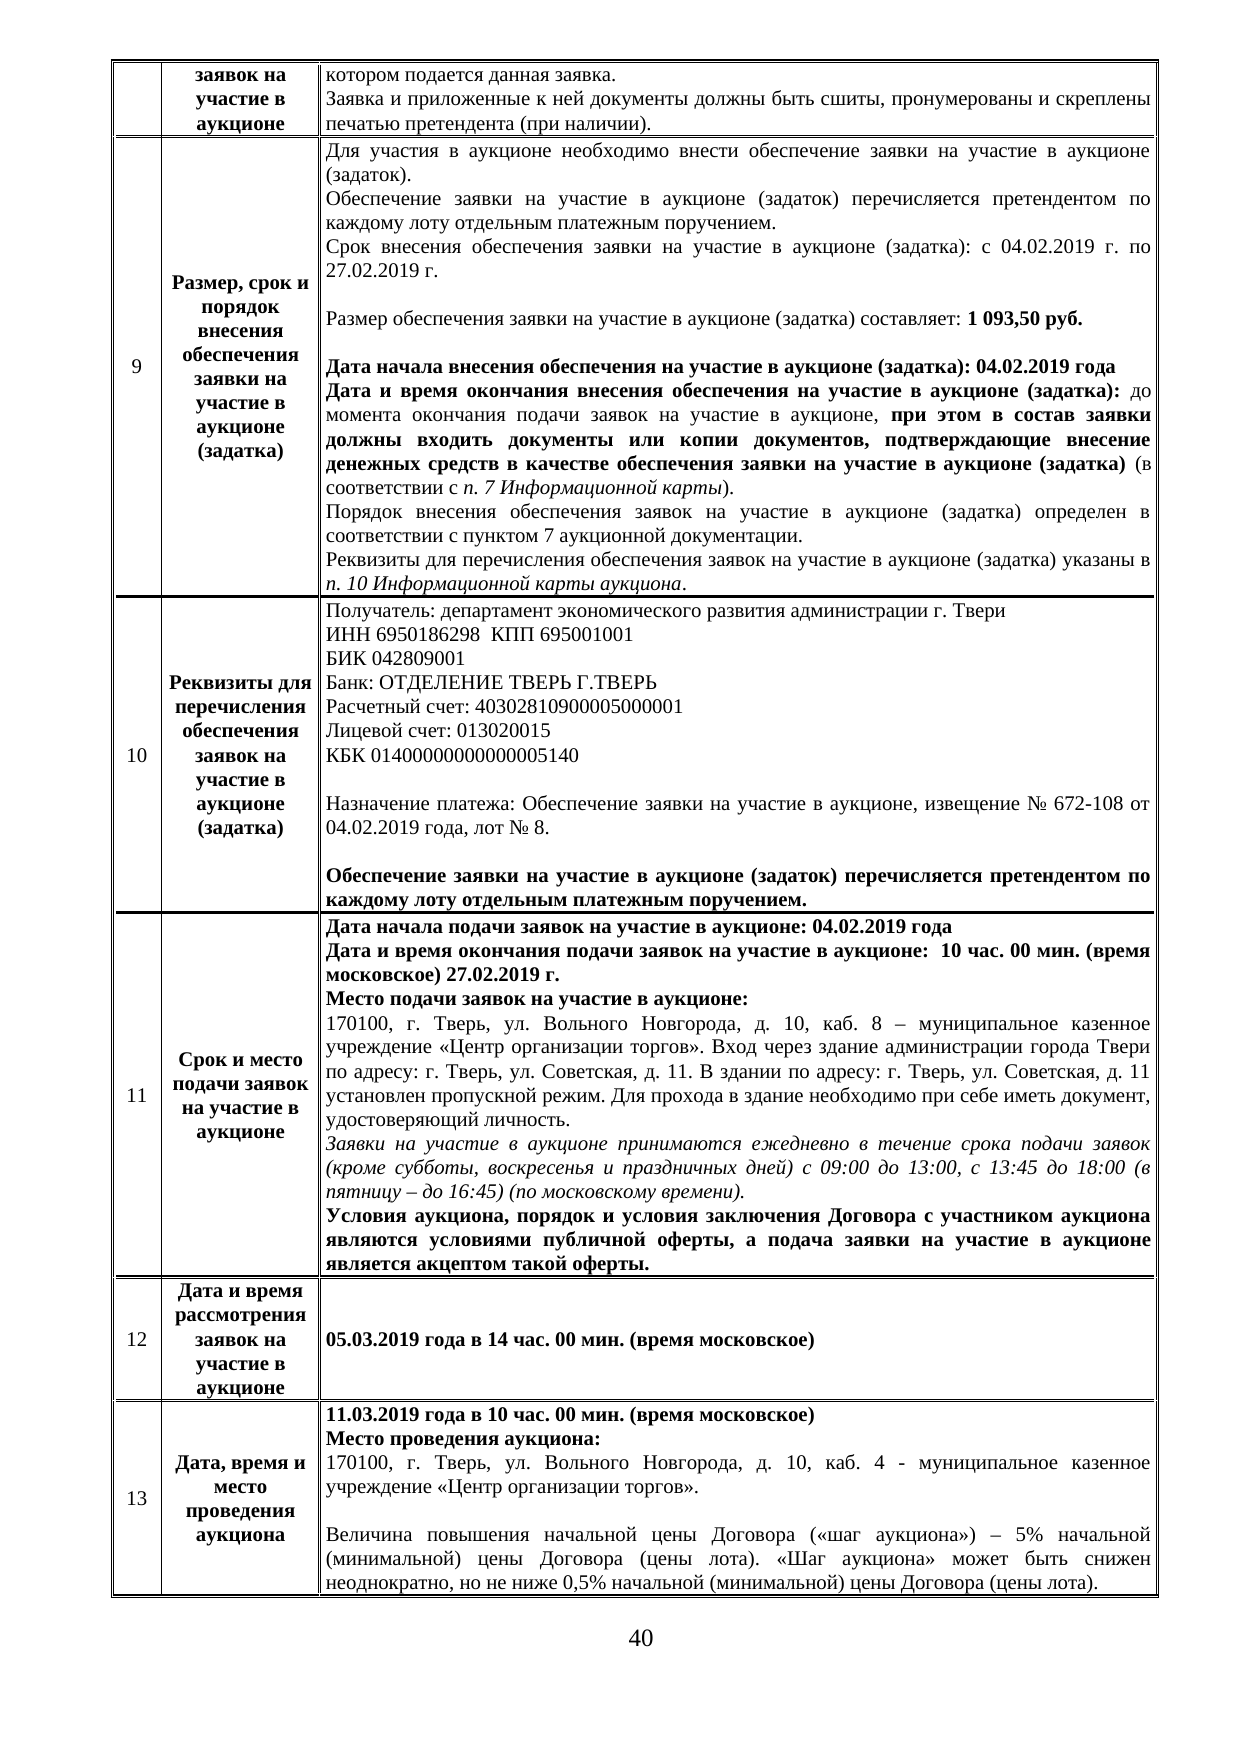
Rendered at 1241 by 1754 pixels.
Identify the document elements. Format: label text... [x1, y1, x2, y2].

table_cell 13 [112, 1399, 161, 1594]
table_cell 10 [114, 595, 161, 911]
table_cell Дата начала подачи заявок на участие в аукционе: 04.02.2019 года Дата и время окончания подачи заявок на участие в аукционе: 10 час. 00 мин. (время московское) 27.02.2019 г. Место подачи заявок на участие в аукционе: 170100, г. Тверь, ул. Вольного Новгорода, д. 10, каб. 8 – муниципальное казенное учреждение «Центр организации торгов». Вход через здание администрации города Твери по адресу: г. Тверь, ул. Советская, д. 11. В здании по адресу: г. Тверь, ул. Советская, д. 11 установлен пропускной режим. Для прохода в здание необходимо при себе иметь документ, удостоверяющий личность. Заявки на участие в аукционе принимаются ежедневно в течение срока подачи заявок (кроме субботы, воскресенья и праздничных дней) с 09:00 до 13:00, с 13:45 до 18:00 (в пятницу – до 16:45) (по московскому времени). Условия аукциона, порядок и условия заключения Договора с участником аукциона являются условиями публичной оферты, а подача заявки на участие в аукционе является акцептом такой оферты. [321, 911, 1156, 1275]
table_cell Получатель: департамент экономического развития администрации г. Твери ИНН 6950186298 КПП 695001001 БИК 042809001 Банк: ОТДЕЛЕНИЕ ТВЕРЬ Г.ТВЕРЬ Расчетный счет: 40302810900005000001 Лицевой счет: 013020015 КБК 01400000000000005140 Назначение платежа: Обеспечение заявки на участие в аукционе, извещение № 672-108 от 04.02.2019 года, лот № 8. Обеспечение заявки на участие в аукционе (задаток) перечисляется претендентом по каждому лоту отдельным платежным поручением. [321, 595, 1156, 911]
table_cell 12 [114, 1275, 161, 1399]
table_cell Дата, время и место проведения аукциона [162, 1402, 320, 1594]
table_cell 9 [114, 135, 161, 595]
table_cell 05.03.2019 года в 14 час. 00 мин. (время московское) [321, 1275, 1156, 1399]
table_cell Размер, срок и порядок внесения обеспечения заявки на участие в аукционе (задатка) [162, 138, 318, 595]
table_cell Срок и место подачи заявок на участие в аукционе [162, 914, 318, 1275]
table_cell 11.03.2019 года в 10 час. 00 мин. (время московское) Место проведения аукциона: 170100, г. Тверь, ул. Вольного Новгорода, д. 10, каб. 4 - муниципальное казенное учреждение «Центр организации торгов». Величина повышения начальной цены Договора («шаг аукциона») – 5% начальной (минимальной) цены Договора (цены лота). «Шаг аукциона» может быть снижен неоднократно, но не ниже 0,5% начальной (минимальной) цены Договора (цены лота). [320, 1399, 1157, 1594]
table_cell Дата и время рассмотрения заявок на участие в аукционе [162, 1279, 318, 1399]
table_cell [162, 63, 320, 134]
table_cell 8 [114, 63, 161, 134]
table_cell Реквизиты для перечисления обеспечения заявок на участие в аукционе (задатка) [162, 598, 318, 911]
table_cell 11 [114, 911, 161, 1275]
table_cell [320, 63, 1156, 134]
table_cell Для участия в аукционе необходимо внести обеспечение заявки на участие в аукционе (задаток). Обеспечение заявки на участие в аукционе (задаток) перечисляется претендентом по каждому лоту отдельным платежным поручением. Срок внесения обеспечения заявки на участие в аукционе (задатка): с 04.02.2019 г. по 27.02.2019 г. Размер обеспечения заявки на участие в аукционе (задатка) составляет: 1 093,50 руб. Дата начала внесения обеспечения на участие в аукционе (задатка): 04.02.2019 года Дата и время окончания внесения обеспечения на участие в аукционе (задатка): до момента окончания подачи заявок на участие в аукционе, при этом в состав заявки должны входить документы или копии документов, подтверждающие внесение денежных средств в качестве обеспечения заявки на участие в аукционе (задатка) (в соответствии с п. 7 Информационной карты). Порядок внесения обеспечения заявок на участие в аукционе (задатка) определен в соответствии с пунктом 7 аукционной документации. Реквизиты для перечисления обеспечения заявок на участие в аукционе (задатка) указаны в п. 10 Информационной карты аукциона. [321, 135, 1156, 595]
